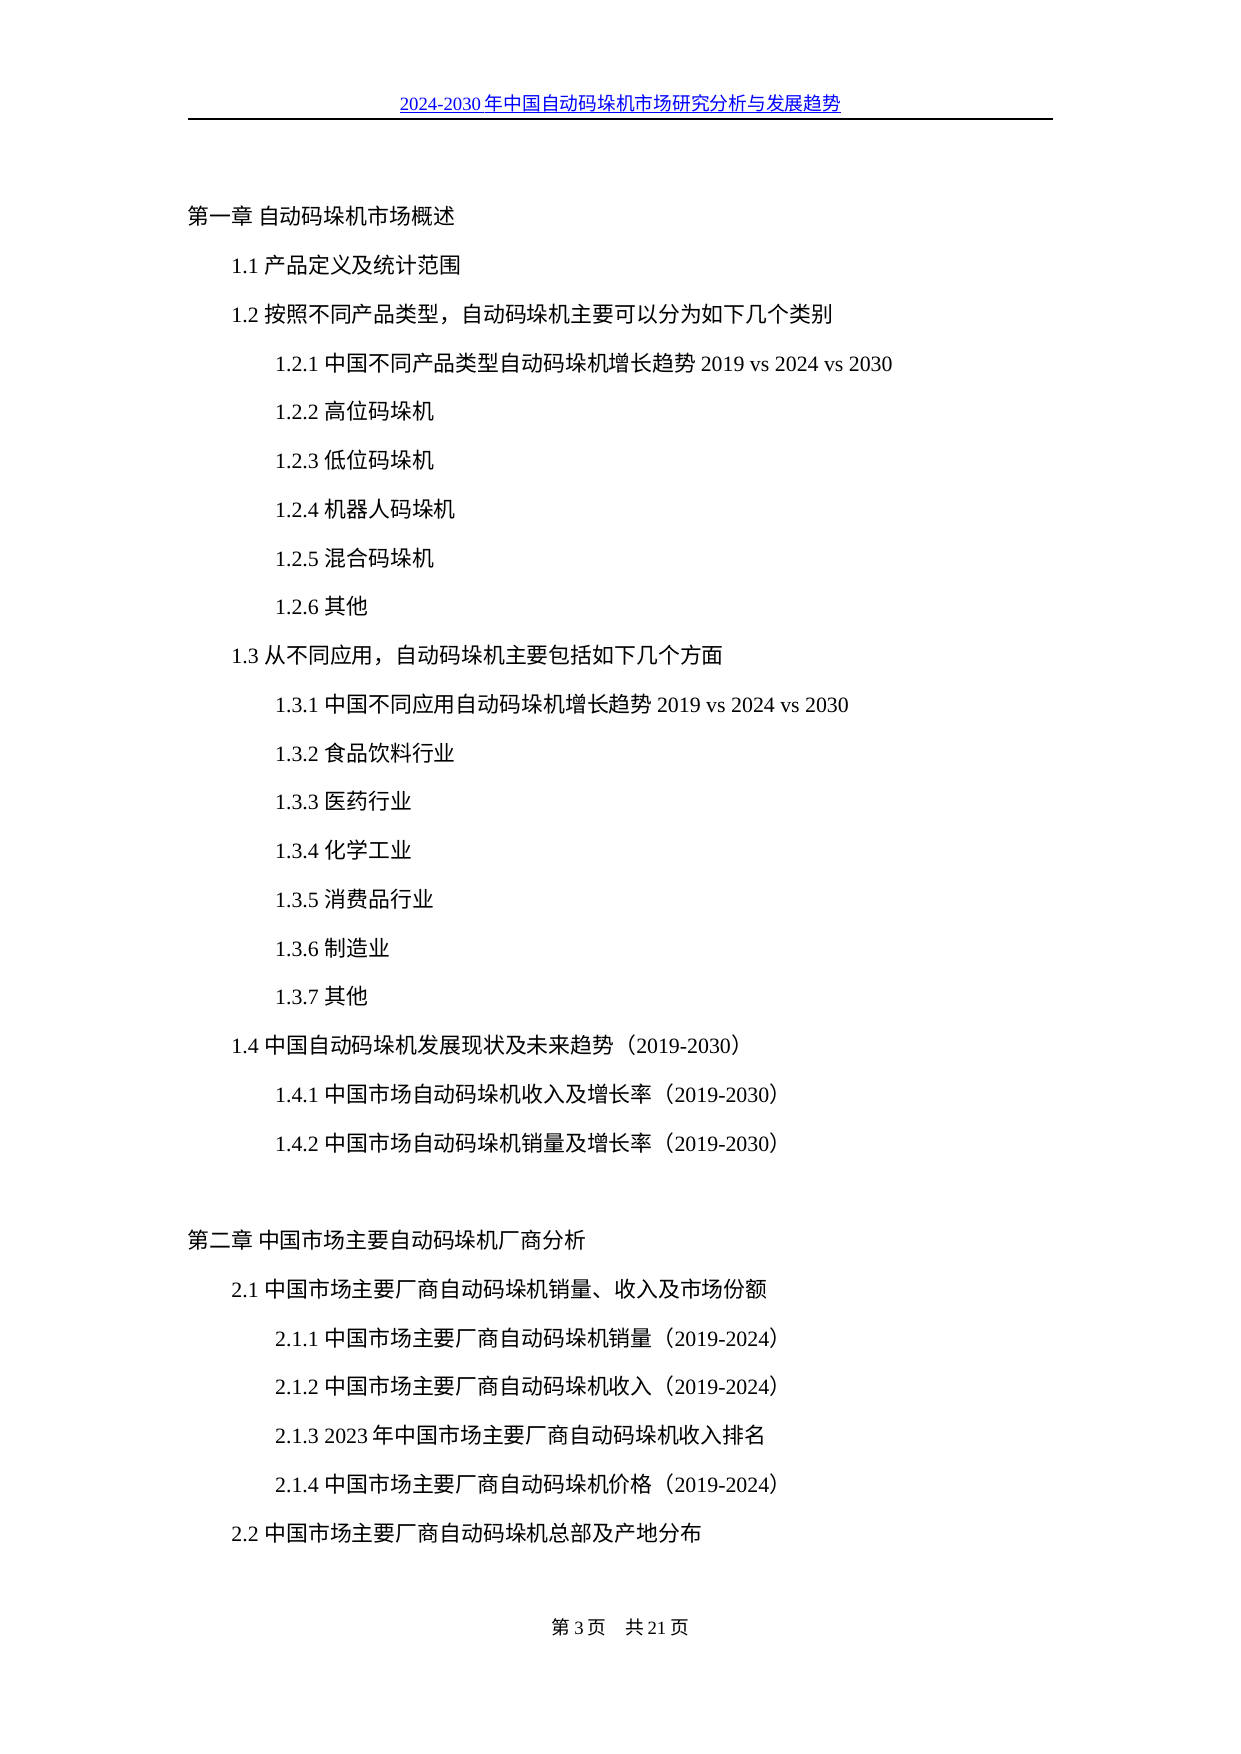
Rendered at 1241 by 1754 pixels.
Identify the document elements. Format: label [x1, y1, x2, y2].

text [187, 150, 1053, 1548]
